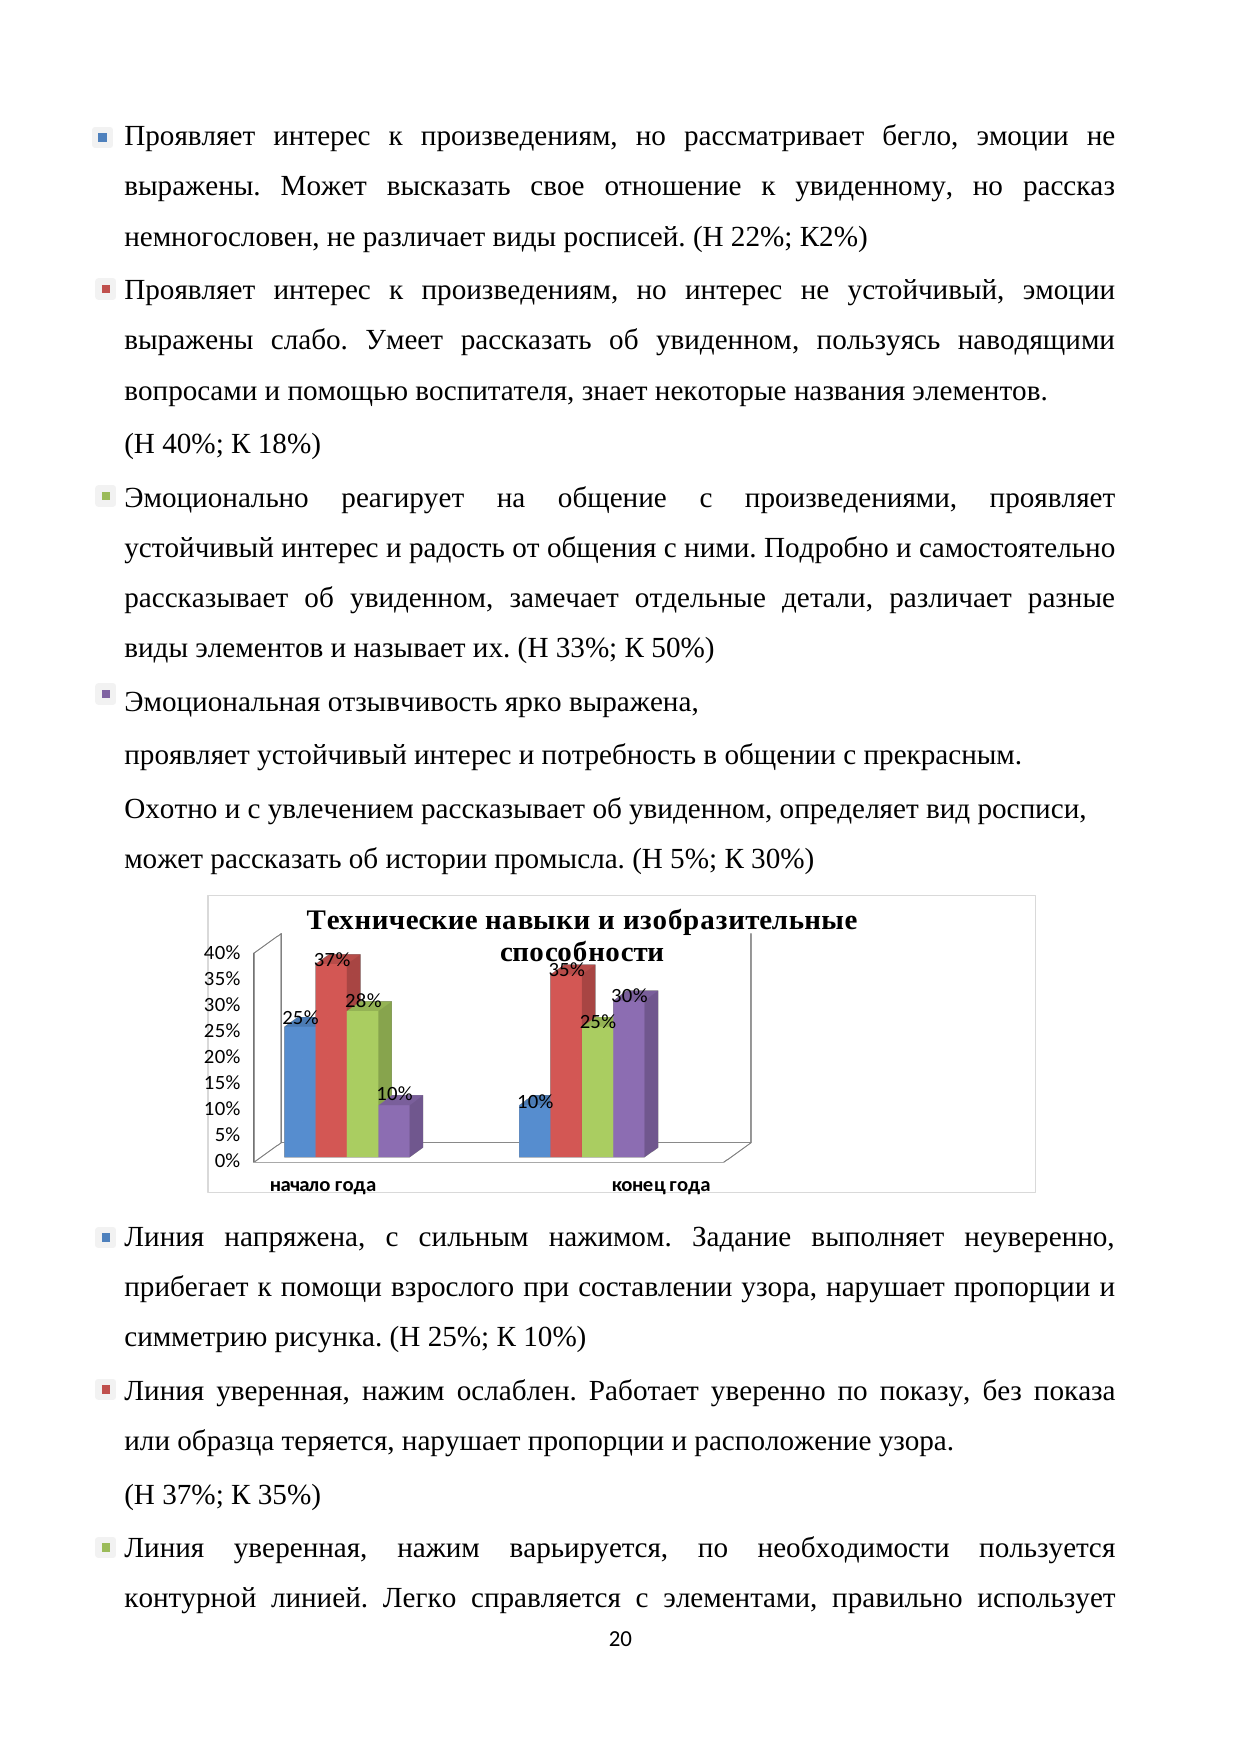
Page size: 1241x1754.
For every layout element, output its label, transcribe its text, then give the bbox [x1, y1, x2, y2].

text Охотно и с увлечением рассказывает об увиденном, определяет вид росписи, может рассказать об истории промысла. (Н 5%; К 30%) [124, 791, 1116, 875]
text Проявляет интерес к произведениям, но интерес не устойчивый, эмоции выражены слабо. Умеет рассказать об увиденном, пользуясь наводящими вопросами и помощью воспитателя, знает некоторые названия элементов. [124, 272, 1116, 406]
text Эмоциональная отзывчивость ярко выражена, [124, 684, 1116, 718]
text проявляет устойчивый интерес и потребность в общении с прекрасным. [124, 737, 1116, 771]
text Эмоционально реагирует на общение с произведениями, проявляет устойчивый интерес и радость от общения с ними. Подробно и самостоятельно рассказывает об увиденном, замечает отдельные детали, различает разные виды элементов и называет их. (Н 33%; К 50%) [124, 480, 1116, 664]
text (Н 37%; К 35%) [124, 1477, 1116, 1510]
text Линия уверенная, нажим ослаблен. Работает уверенно по показу, без показа или образца теряется, нарушает пропорции и расположение узора. [124, 1373, 1116, 1457]
text Проявляет интерес к произведениям, но рассматривает бегло, эмоции не выражены. Может высказать свое отношение к увиденному, но рассказ немногословен, не различает виды росписей. (Н 22%; К2%) [124, 118, 1116, 252]
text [124, 1530, 1116, 1614]
text Линия напряжена, с сильным нажимом. Задание выполняет неуверенно, прибегает к помощи взрослого при составлении узора, нарушает пропорции и симметрию рисунка. (Н 25%; К 10%) [124, 1219, 1116, 1353]
text (Н 40%; К 18%) [124, 426, 1116, 460]
